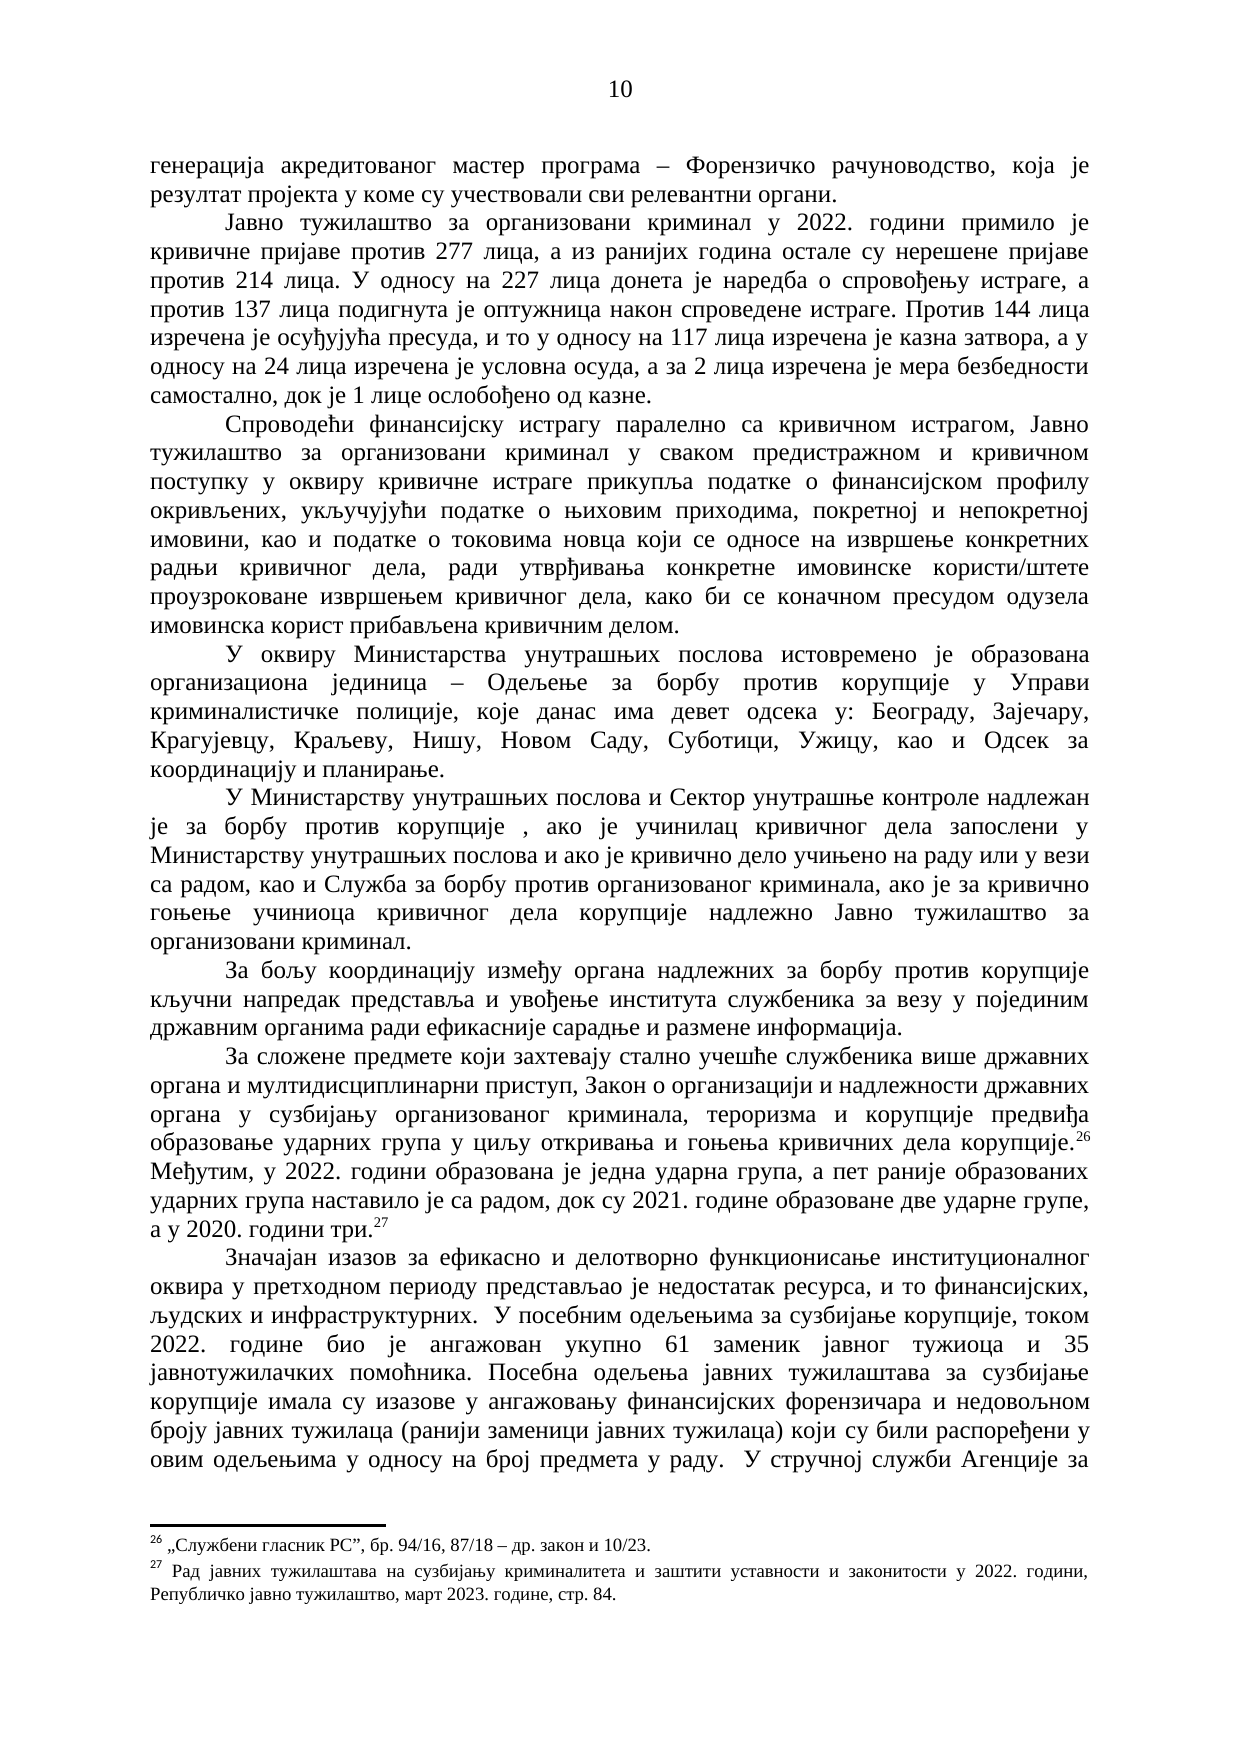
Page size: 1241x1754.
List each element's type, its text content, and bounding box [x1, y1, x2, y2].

text За бољу координацију између органа надлежних за борбу против корупције кључни напредак представља и увођење института службеника за везу у појединим државним органима ради ефикасније сарадње и размене информација. [150, 955, 1090, 1041]
text Јавно тужилаштво за организовани криминал у 2022. години примило је кривичне пријаве против 277 лица, а из ранијих година остале су нерешене пријаве против 214 лица. У односу на 227 лица донета је наредба о спровођењу истраге, а против 137 лица подигнута је оптужница након спроведене истраге. Против 144 лица изречена је осуђујућа пресуда, и то у односу на 117 лица изречена је казна затвора, а у односу на 24 лица изречена је условна осуда, а за 2 лица изречена је мера безбедности самостално, док је 1 лице ослобођено од казне. [150, 207, 1090, 409]
text У Министарству унутрашњих послова и Сектор унутрашње контроле надлежан је за борбу против корупције , ако је учинилац кривичног дела запослени у Министарству унутрашњих послова и ако је кривично дело учињено на раду или у вези са радом, као и Служба за борбу против организованог криминала, ако је за кривично гоњење учиниоца кривичног дела корупције надлежно Јавно тужилаштво за организовани криминал. [150, 782, 1090, 955]
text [150, 1242, 1090, 1472]
text Спроводећи финансијску истрагу паралелно са кривичном истрагом, Јавно тужилаштво за организовани криминал у сваком предистражном и кривичном поступку у оквиру кривичне истраге прикупља податке о финансијском профилу окривљених, укључујући податке о њиховим приходима, покретној и непокретној имовини, као и податке о токовима новца који се односе на извршење конкретних радњи кривичног дела, ради утврђивања конкретне имовинске користи/штете проузроковане извршењем кривичног дела, како би се коначном пресудом одузела имовинска корист прибављена кривичним делом. [150, 409, 1090, 639]
text За сложене предмете који захтевају стално учешће службеника више државних органа и мултидисциплинарни приступ, Закон о организацији и надлежности државних органа у сузбијању организованог криминала, тероризма и корупције предвиђа образовање ударних група у циљу откривања и гоњења кривичних дела корупције. Међутим, у 2022. години образована је једна ударна група, а пет раније образованих ударних група наставило је са радом, док су 2021. године образоване две ударне групе, а у 2020. години три. [150, 1041, 1090, 1242]
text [150, 150, 1090, 207]
text У оквиру Министарства унутрашњих послова истовремено је образована организациона јединица ‒ Одељење за борбу против корупције у Управи криминалистичке полиције, које данас има девет одсека у: Београду, Зајечару, Крагујевцу, Краљеву, Нишу, Новом Саду, Суботици, Ужицу, као и Одсек за координацију и планирање. [150, 639, 1090, 782]
